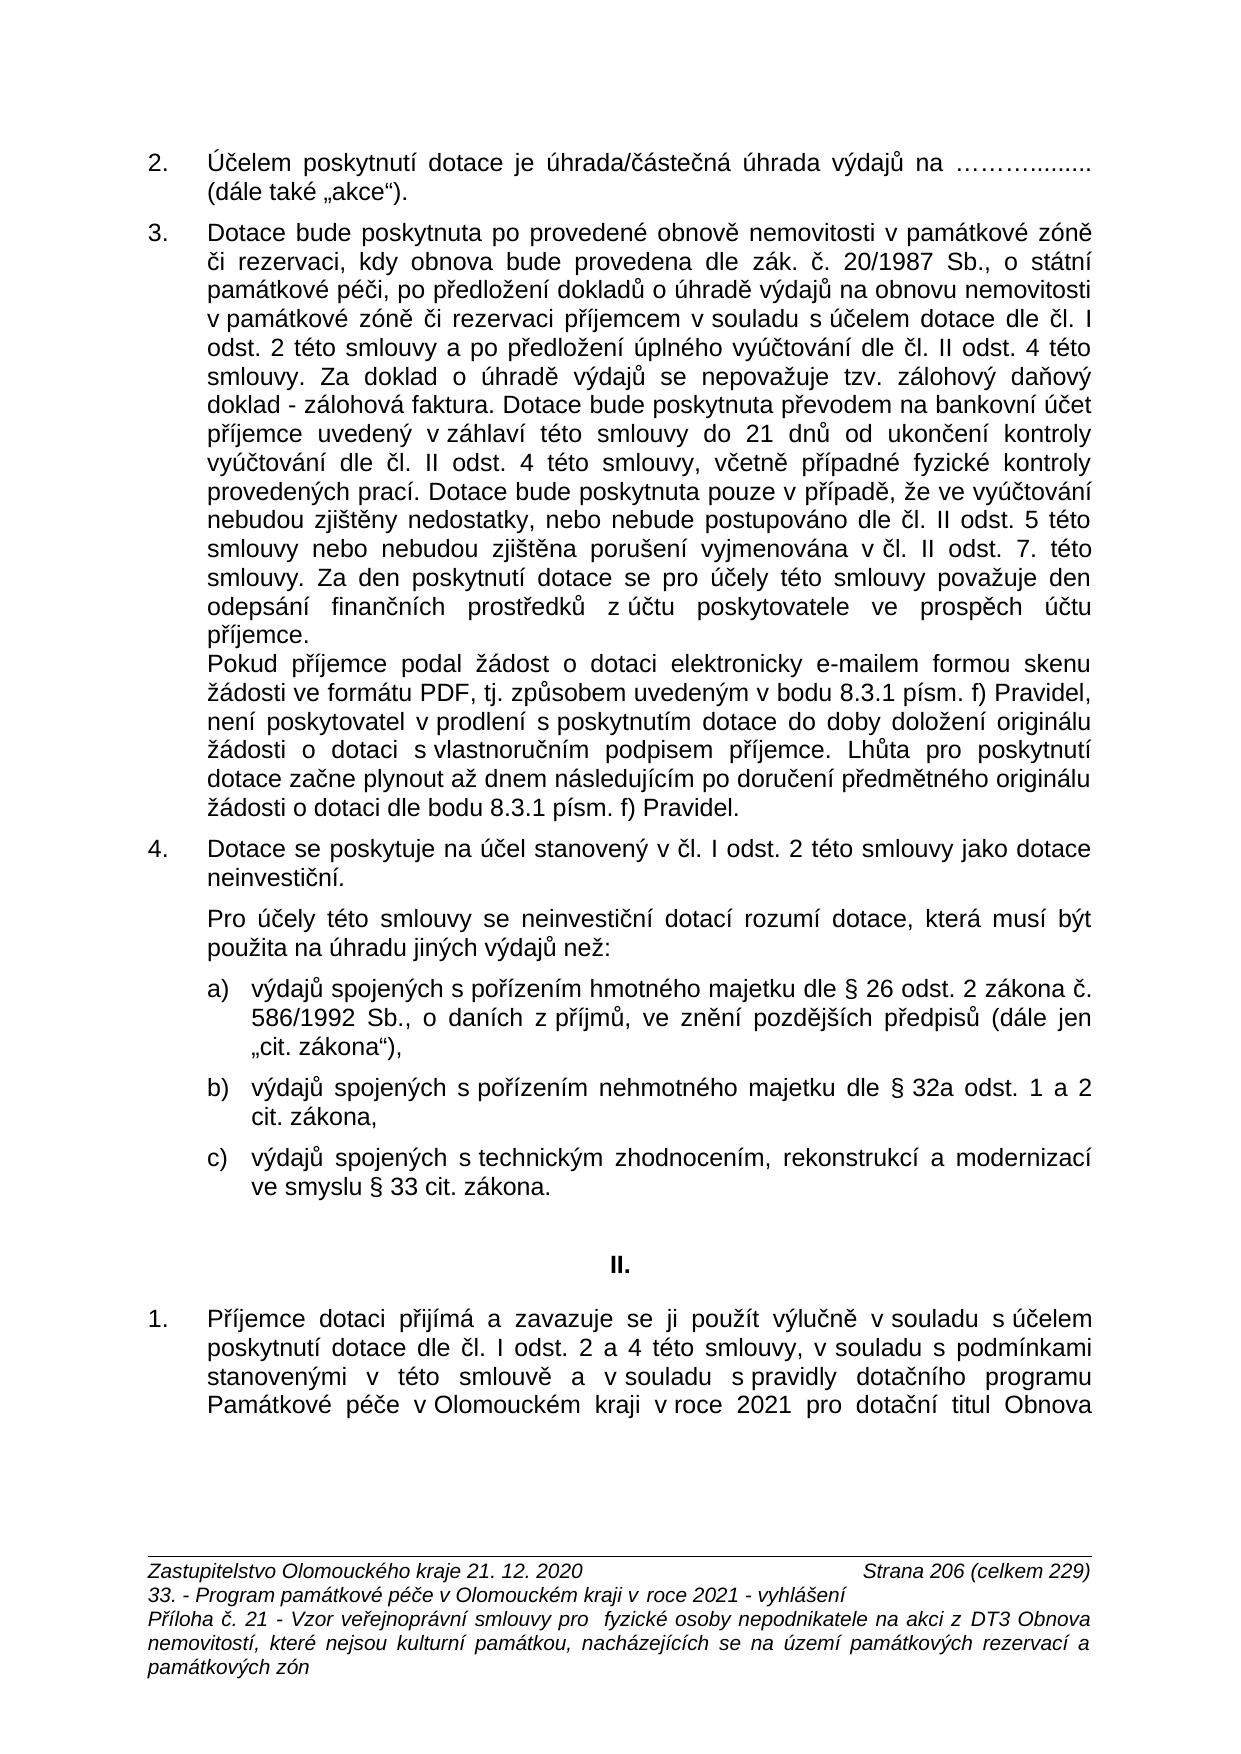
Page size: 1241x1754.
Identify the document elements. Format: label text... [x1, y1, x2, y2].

list výdajů spojených s technickým zhodnocením, rekonstrukcí a modernizací ve smyslu § 33 cit. zákona. [207, 1143, 1092, 1200]
list Účelem poskytnutí dotace je úhrada/částečná úhrada výdajů na ………......... (dále také „akce“). [148, 148, 1092, 205]
text II. [148, 1250, 1092, 1279]
text Pro účely této smlouvy se neinvestiční dotací rozumí dotace, která musí být použita na úhradu jiných výdajů než: [207, 904, 1092, 961]
list výdajů spojených s pořízením nehmotného majetku dle § 32a odst. 1 a 2 cit. zákona, [207, 1073, 1092, 1130]
list výdajů spojených s pořízením hmotného majetku dle § 26 odst. 2 zákona č. 586/1992 Sb., o daních z příjmů, ve znění pozdějších předpisů (dále jen „cit. zákona“), [207, 974, 1092, 1060]
list Dotace se poskytuje na účel stanovený v čl. I odst. 2 této smlouvy jako dotace neinvestiční. [148, 834, 1092, 891]
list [148, 1304, 1092, 1419]
list Dotace bude poskytnuta po provedené obnově nemovitosti v památkové zóně či rezervaci, kdy obnova bude provedena dle zák. č. 20/1987 Sb., o státní památkové péči, po předložení dokladů o úhradě výdajů na obnovu nemovitosti v památkové zóně či rezervaci příjemcem v souladu s účelem dotace dle čl. I odst. 2 této smlouvy a po předložení úplného vyúčtování dle čl. II odst. 4 této smlouvy. Za doklad o úhradě výdajů se nepovažuje tzv. zálohový daňový doklad - zálohová faktura. Dotace bude poskytnuta převodem na bankovní účet příjemce uvedený v záhlaví této smlouvy do 21 dnů od ukončení kontroly vyúčtování dle čl. II odst. 4 této smlouvy, včetně případné fyzické kontroly provedených prací. Dotace bude poskytnuta pouze v případě, že ve vyúčtování nebudou zjištěny nedostatky, nebo nebude postupováno dle čl. II odst. 5 této smlouvy nebo nebudou zjištěna porušení vyjmenována v čl. II odst. 7. této smlouvy. Za den poskytnutí dotace se pro účely této smlouvy považuje den odepsání finančních prostředků z účtu poskytovatele ve prospěch účtu příjemce. [148, 218, 1092, 649]
text Pokud příjemce podal žádost o dotaci elektronicky e-mailem formou skenu žádosti ve formátu PDF, tj. způsobem uvedeným v bodu 8.3.1 písm. f) Pravidel, není poskytovatel v prodlení s poskytnutím dotace do doby doložení originálu žádosti o dotaci s vlastnoručním podpisem příjemce. Lhůta pro poskytnutí dotace začne plynout až dnem následujícím po doručení předmětného originálu žádosti o dotaci dle bodu 8.3.1 písm. f) Pravidel. [207, 649, 1092, 821]
